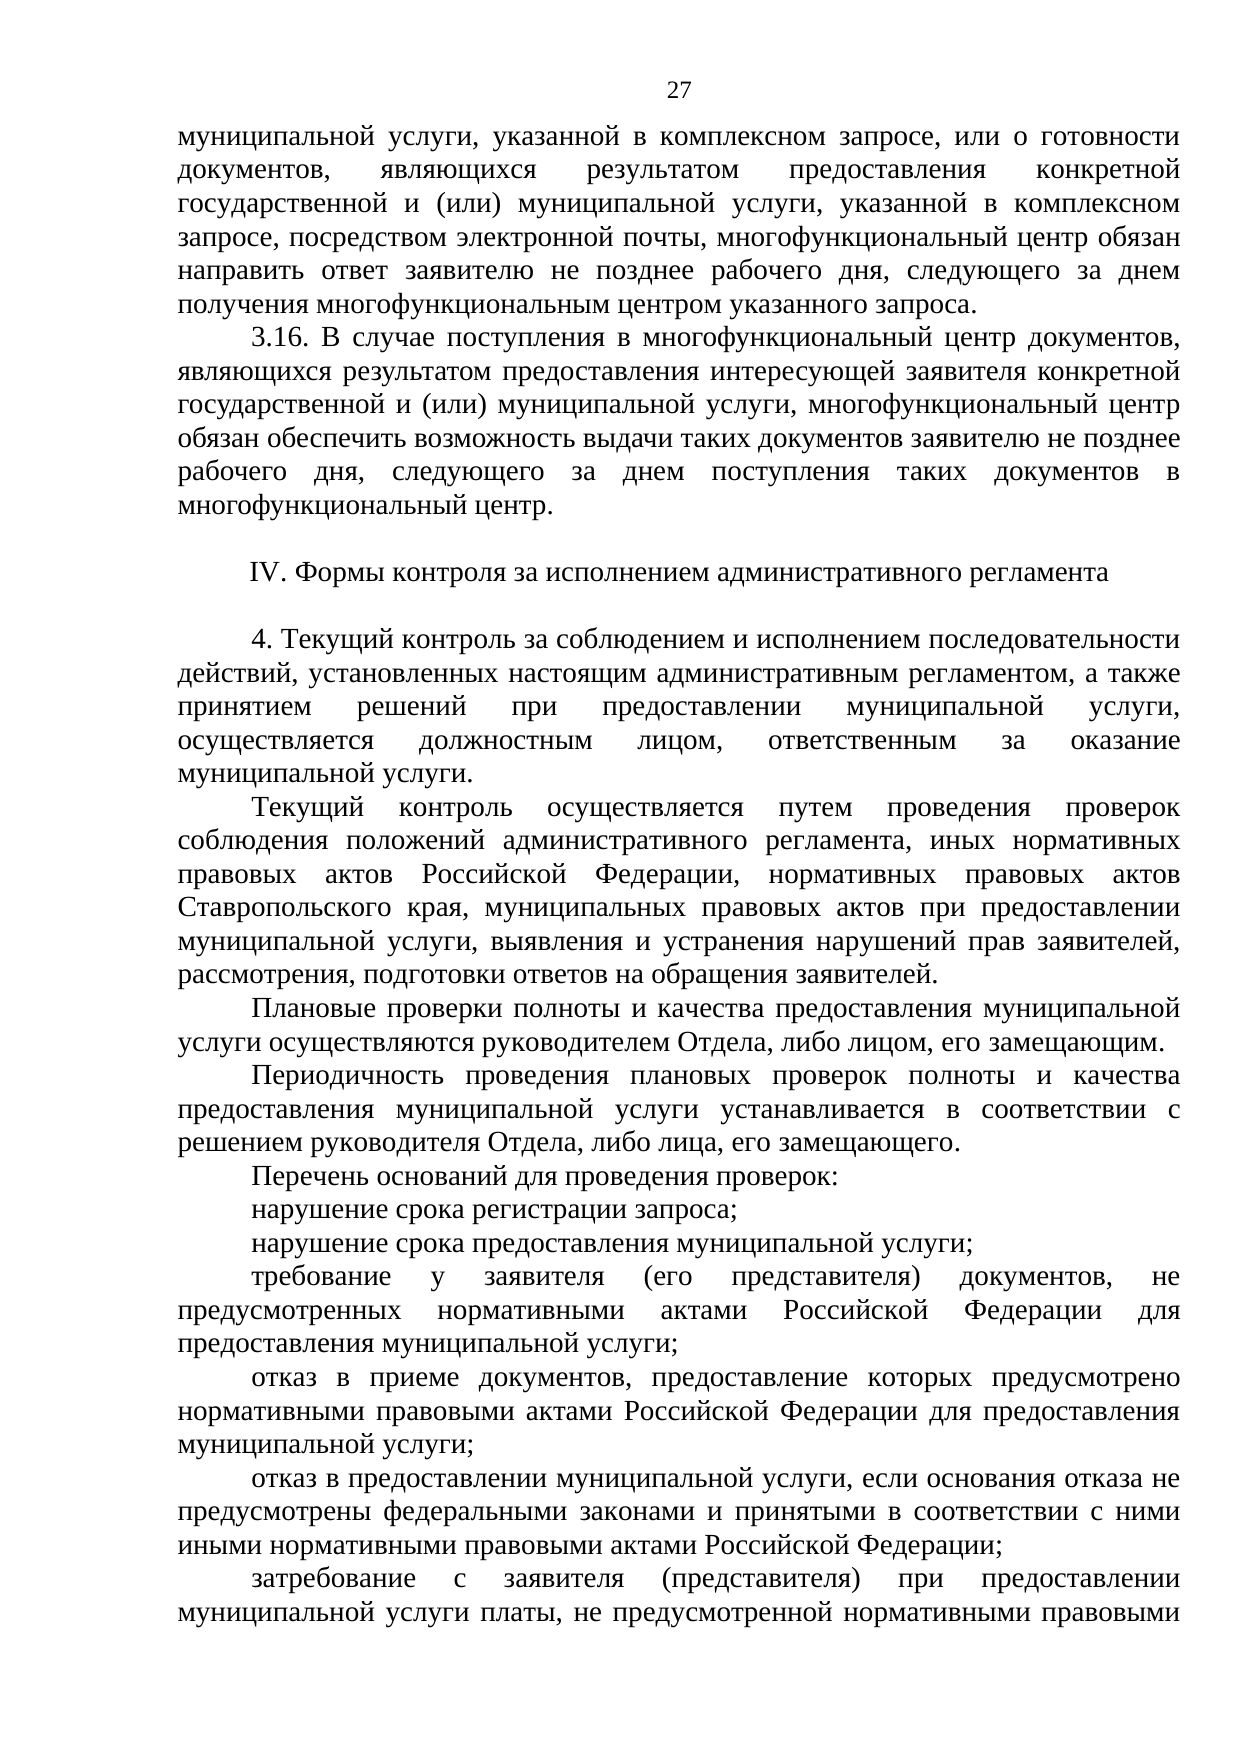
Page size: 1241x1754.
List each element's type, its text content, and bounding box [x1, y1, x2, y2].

title отказ в предоставлении муниципальной услуги, если основания отказа не предусмотрены федеральными законами и принятыми в соответствии с ними иными нормативными правовыми актами Российской Федерации; [177, 1460, 1181, 1560]
text 4. Текущий контроль за соблюдением и исполнением последовательности действий, установленных настоящим административным регламентом, а также принятием решений при предоставлении муниципальной услуги, осуществляется должностным лицом, ответственным за оказание муниципальной услуги. [177, 621, 1181, 789]
text Плановые проверки полноты и качества предоставления муниципальной услуги осуществляются руководителем Отдела, либо лицом, его замещающим. [177, 990, 1181, 1057]
text Периодичность проведения плановых проверок полноты и качества предоставления муниципальной услуги устанавливается в соответствии с решением руководителя Отдела, либо лица, его замещающего. [177, 1057, 1181, 1158]
title нарушение срока предоставления муниципальной услуги; [177, 1225, 1181, 1258]
text IV. Формы контроля за исполнением административного регламента [177, 554, 1181, 588]
title нарушение срока регистрации запроса; [177, 1191, 1181, 1225]
title Перечень оснований для проведения проверок: [177, 1158, 1181, 1191]
title требование у заявителя (его представителя) документов, не предусмотренных нормативными актами Российской Федерации для предоставления муниципальной услуги; [177, 1258, 1181, 1359]
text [177, 118, 1181, 319]
text Текущий контроль осуществляется путем проведения проверок соблюдения положений административного регламента, иных нормативных правовых актов Российской Федерации, нормативных правовых актов Ставропольского края, муниципальных правовых актов при предоставлении муниципальной услуги, выявления и устранения нарушений прав заявителей, рассмотрения, подготовки ответов на обращения заявителей. [177, 789, 1181, 990]
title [177, 1560, 1181, 1627]
title отказ в приеме документов, предоставление которых предусмотрено нормативными правовыми актами Российской Федерации для предоставления муниципальной услуги; [177, 1359, 1181, 1460]
text 3.16. В случае поступления в многофункциональный центр документов, являющихся результатом предоставления интересующей заявителя конкретной государственной и (или) муниципальной услуги, многофункциональный центр обязан обеспечить возможность выдачи таких документов заявителю не позднее рабочего дня, следующего за днем поступления таких документов в многофункциональный центр. [177, 319, 1181, 521]
